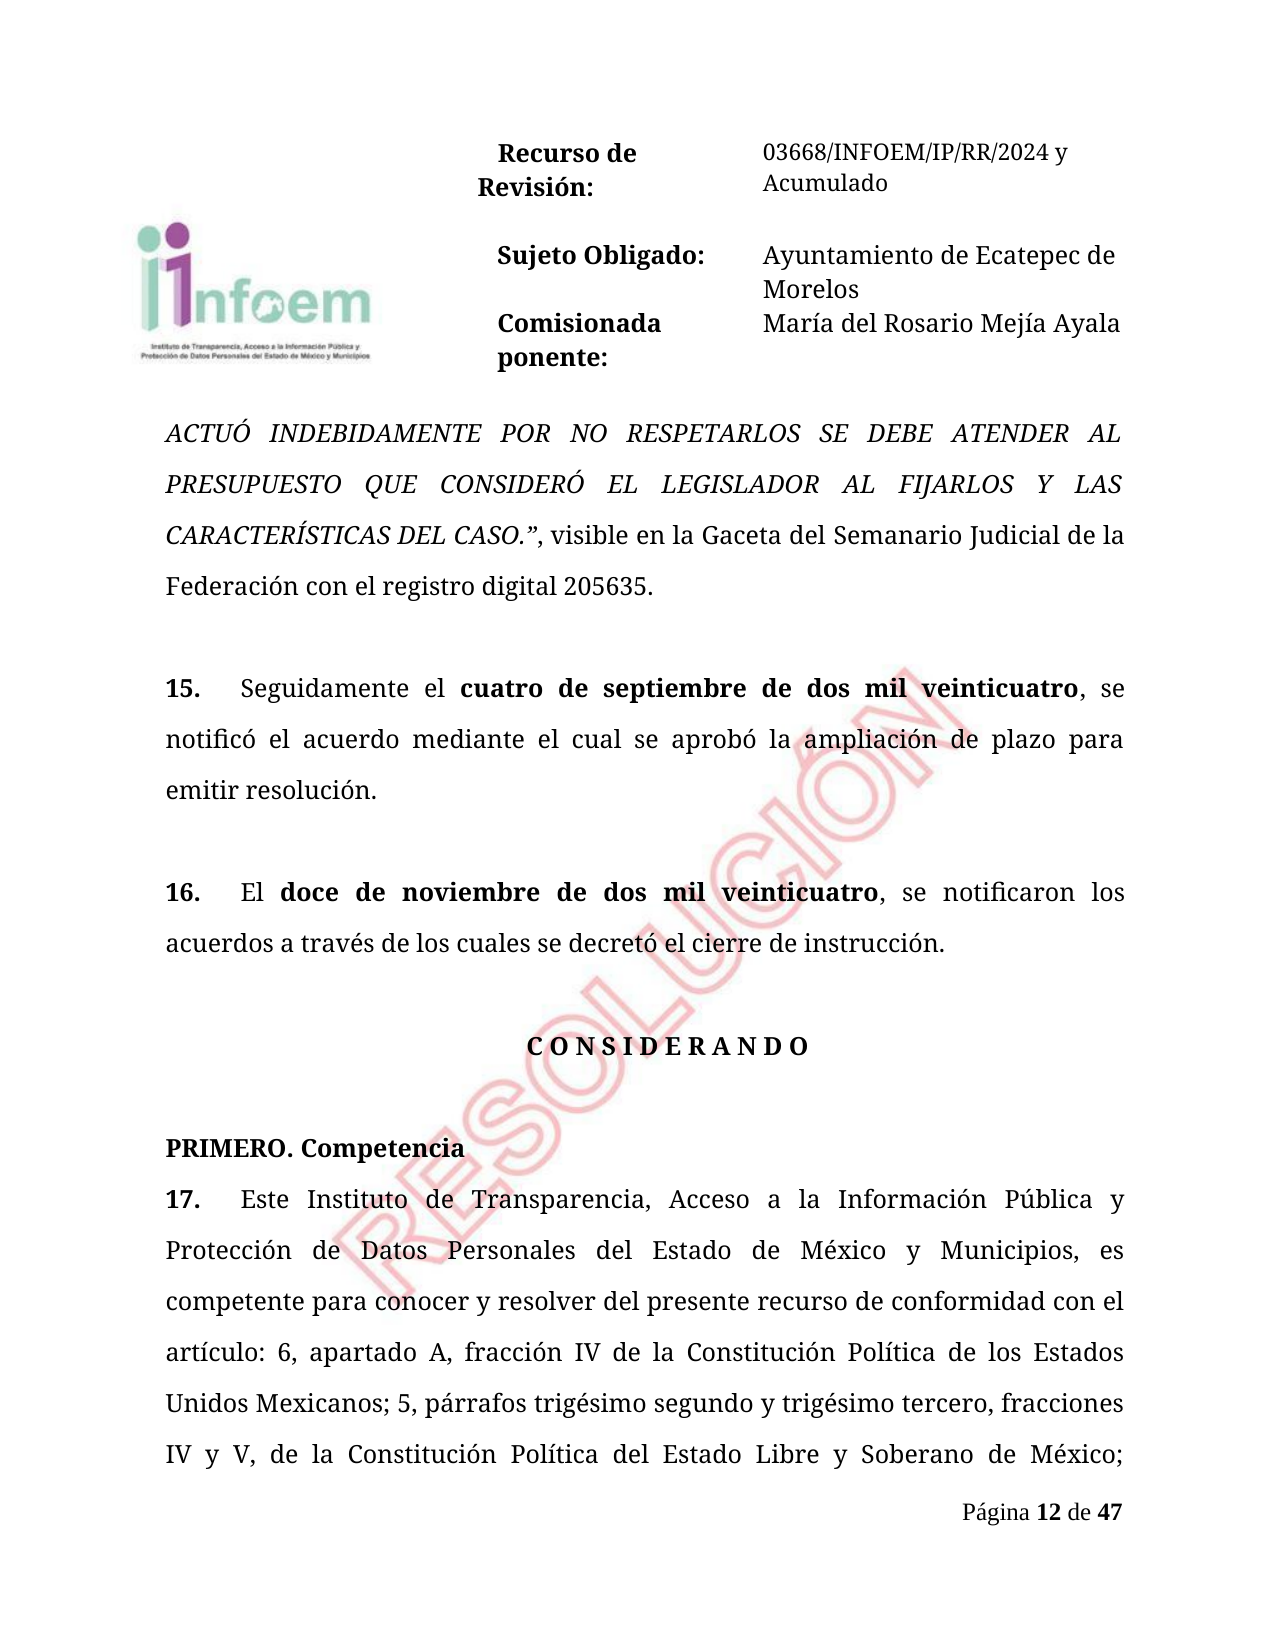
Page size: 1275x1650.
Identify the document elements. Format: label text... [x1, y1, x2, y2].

list El doce de noviembre de dos mil veinticuatro, se notificaron los acuerdos a través de los cuales se decretó el cierre de instrucción. [165, 875, 1125, 960]
text PRIMERO. Competencia [165, 1130, 1169, 1164]
list Seguidamente el cuatro de septiembre de dos mil veinticuatro, se notificó el acuerdo mediante el cual se aprobó la ampliación de plazo para emitir resolución. [165, 671, 1125, 807]
picture [22, 164, 1251, 1650]
text C O N S I D E R A N D O [165, 1028, 1169, 1062]
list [165, 1181, 1125, 1471]
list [165, 416, 1125, 603]
